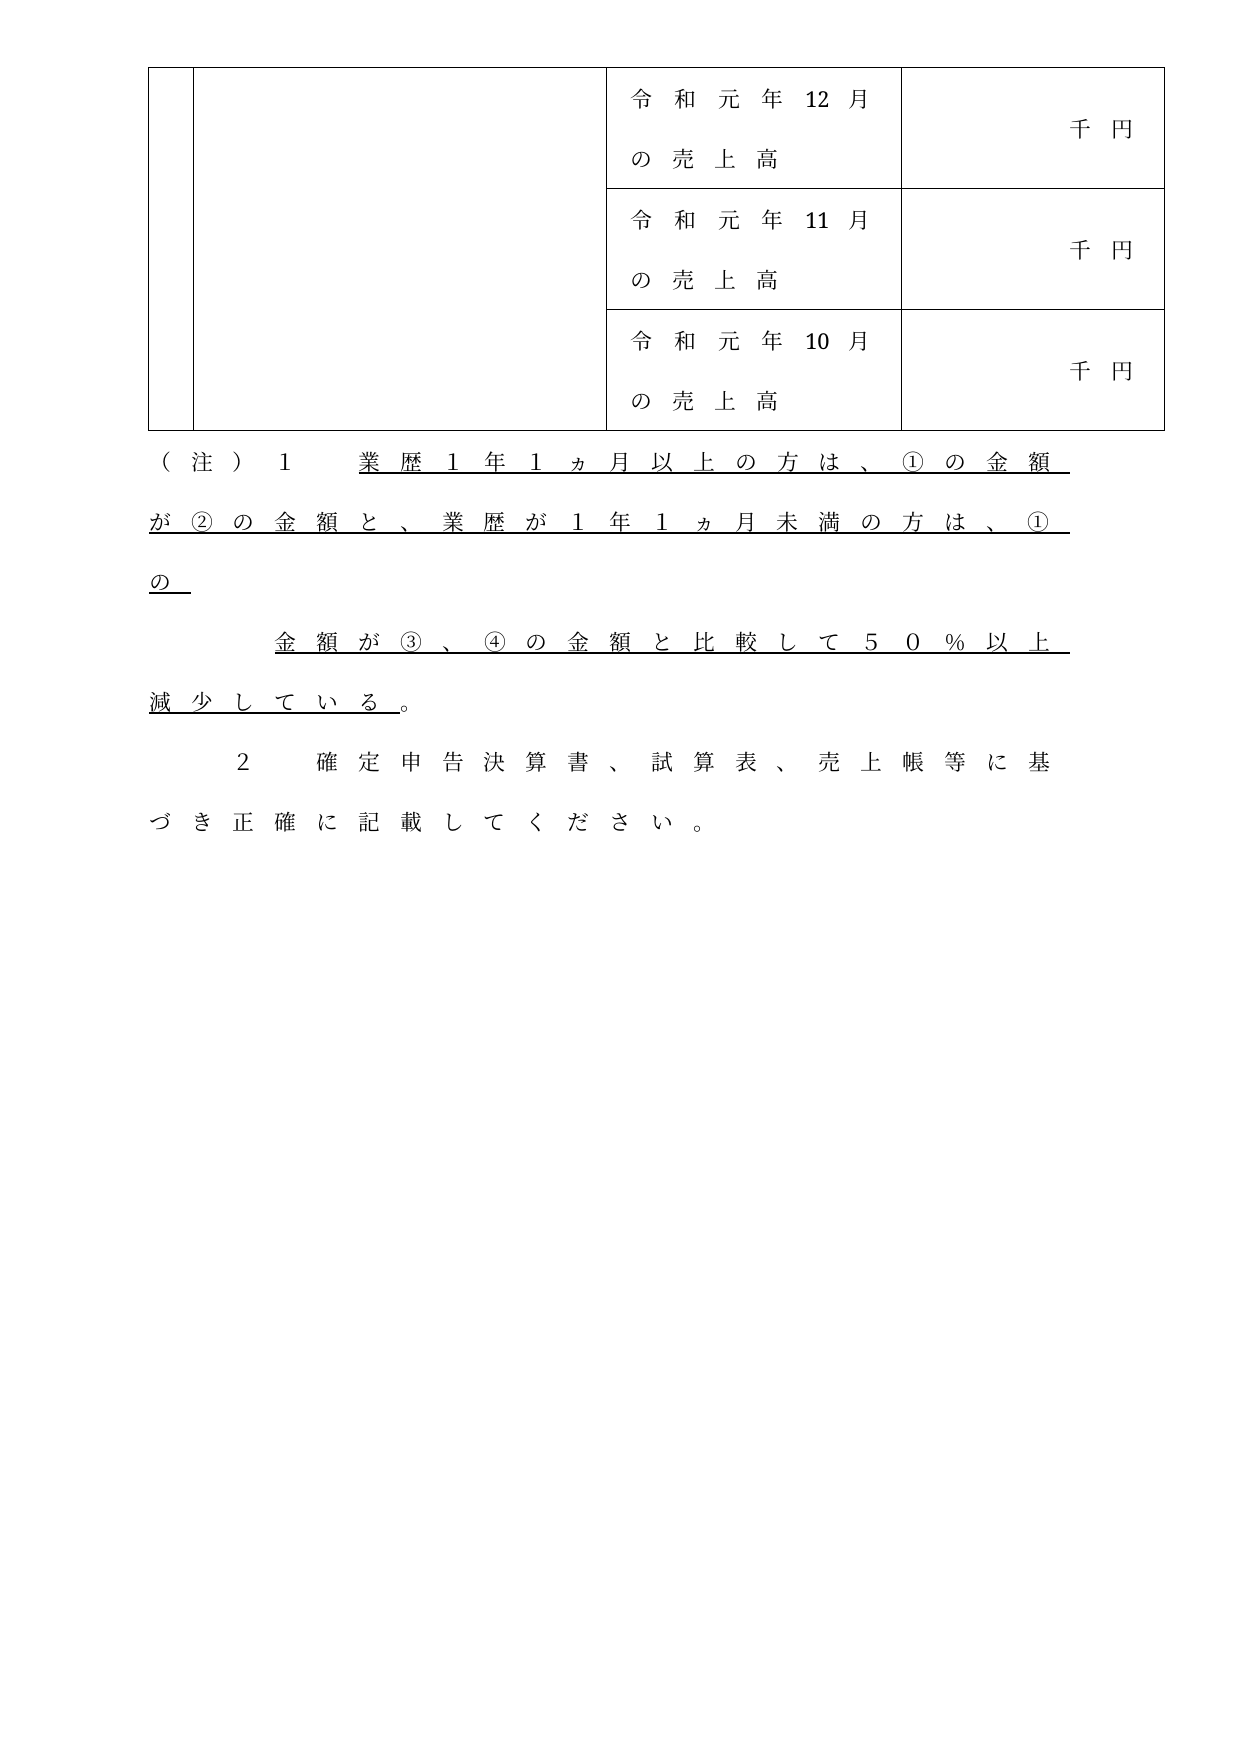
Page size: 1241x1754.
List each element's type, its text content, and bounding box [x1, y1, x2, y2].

table_cell 令和元年11月の売上高 [607, 189, 901, 309]
table_cell 令和元年12月の売上高 [607, 68, 901, 188]
text ２ 確定申告決算書、試算表、売上帳等に基づき正確に記載してください。 [149, 731, 1091, 851]
text 金額が③、④の金額と比較して５０％以上減少している。 [149, 611, 1091, 731]
table_cell 令和元年10月の売上高 [607, 310, 901, 430]
table_cell [194, 68, 606, 430]
table_cell 千円 [902, 310, 1164, 430]
text （注）１ 業歴１年１ヵ月以上の方は、①の金額が②の金額と、業歴が１年１ヵ月未満の方は、①の [149, 431, 1091, 611]
table_cell 千円 [902, 189, 1164, 309]
table_cell 千円 [902, 68, 1164, 188]
